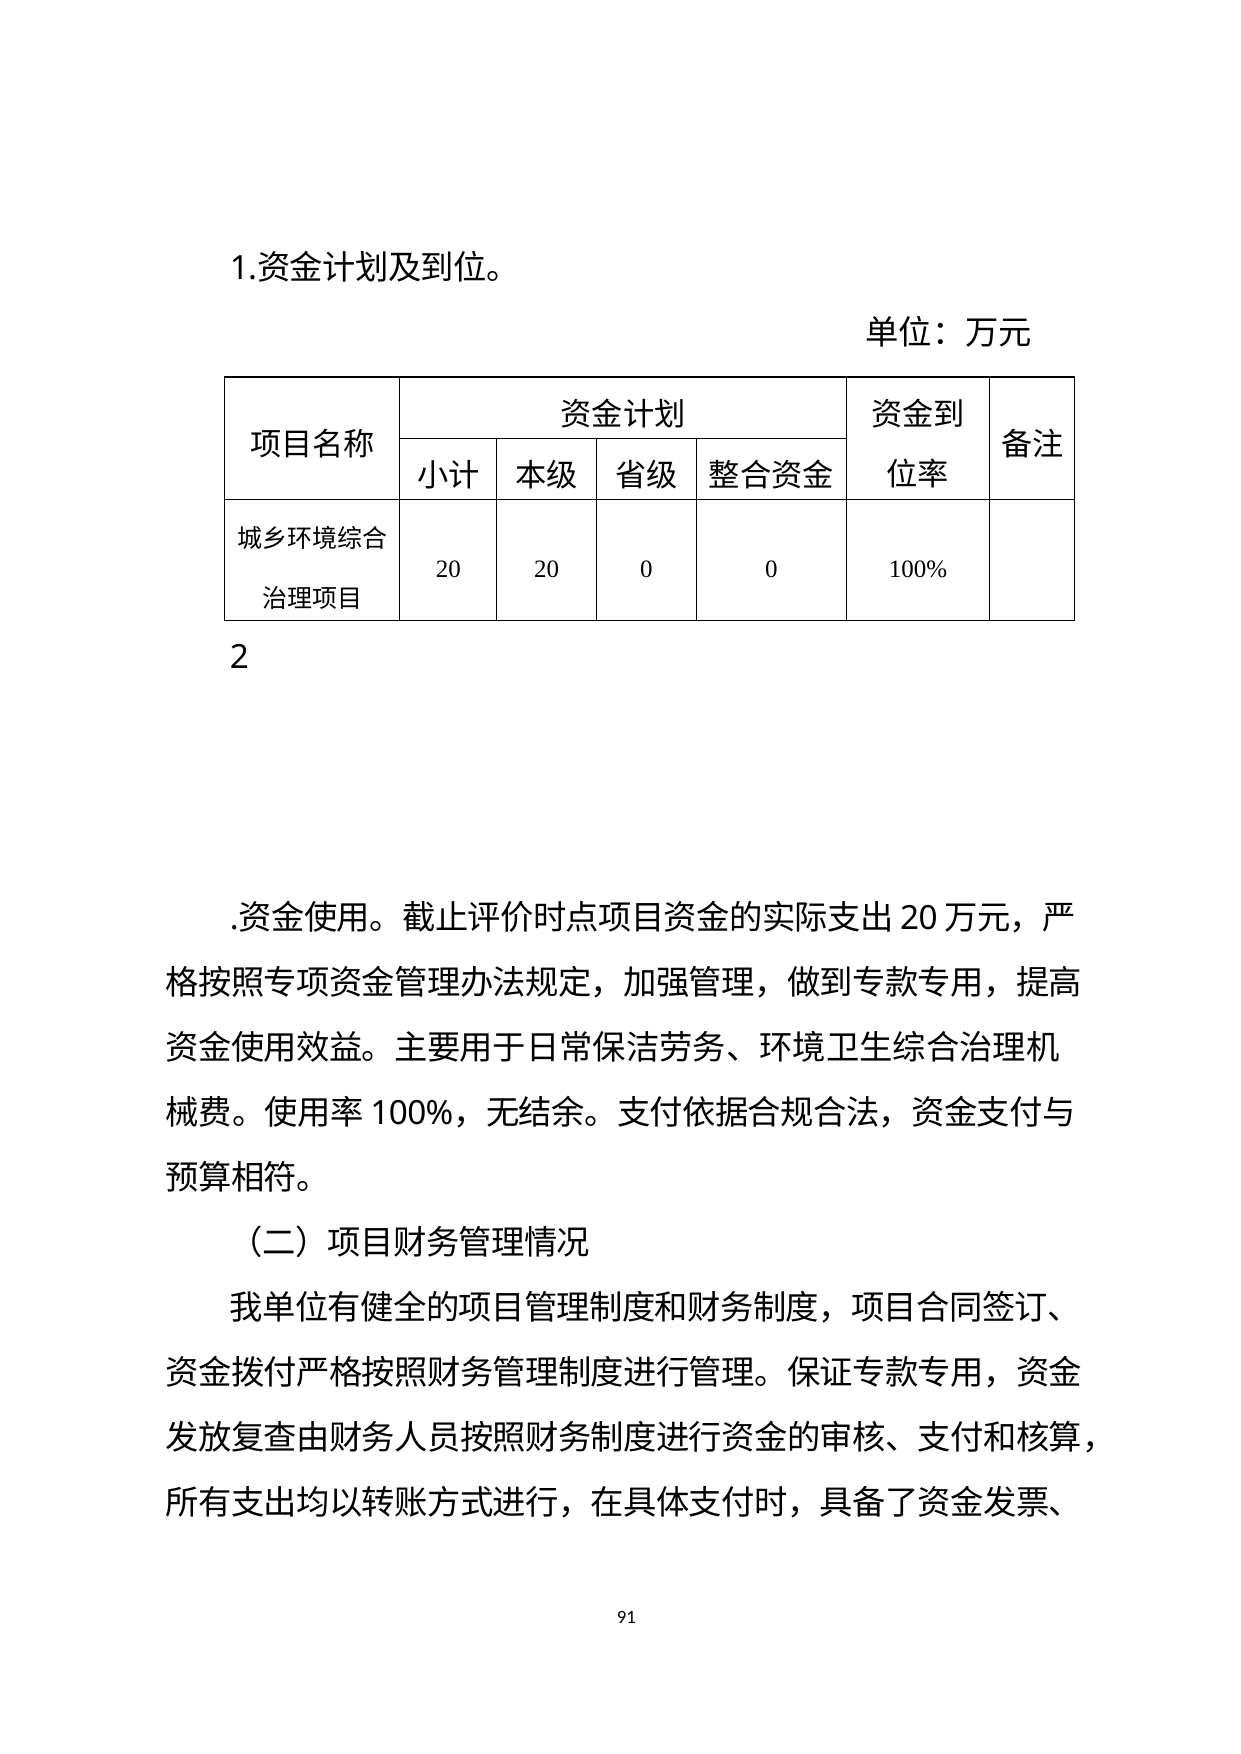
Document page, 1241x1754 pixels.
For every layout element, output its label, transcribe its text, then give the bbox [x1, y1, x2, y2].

text 2 [165, 363, 1087, 688]
text 单位：万元 [165, 298, 1087, 363]
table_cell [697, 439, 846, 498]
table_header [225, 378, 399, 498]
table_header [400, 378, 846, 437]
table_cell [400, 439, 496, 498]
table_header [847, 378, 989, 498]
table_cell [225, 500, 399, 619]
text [165, 1273, 1087, 1533]
text （二）项目财务管理情况 [165, 1208, 1087, 1273]
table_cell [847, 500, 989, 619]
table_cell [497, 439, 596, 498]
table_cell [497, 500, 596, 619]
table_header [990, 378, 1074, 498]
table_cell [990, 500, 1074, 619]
text 1.资金计划及到位。 [165, 233, 1087, 298]
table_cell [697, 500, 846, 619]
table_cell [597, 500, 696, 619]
text .资金使用。截止评价时点项目资金的实际支出20万元，严格按照专项资金管理办法规定，加强管理，做到专款专用，提高资金使用效益。主要用于日常保洁劳务、环境卫生综合治理机械费。使用率100%，无结余。支付依据合规合法，资金支付与预算相符。 [165, 883, 1087, 1208]
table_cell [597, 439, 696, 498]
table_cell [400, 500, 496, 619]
